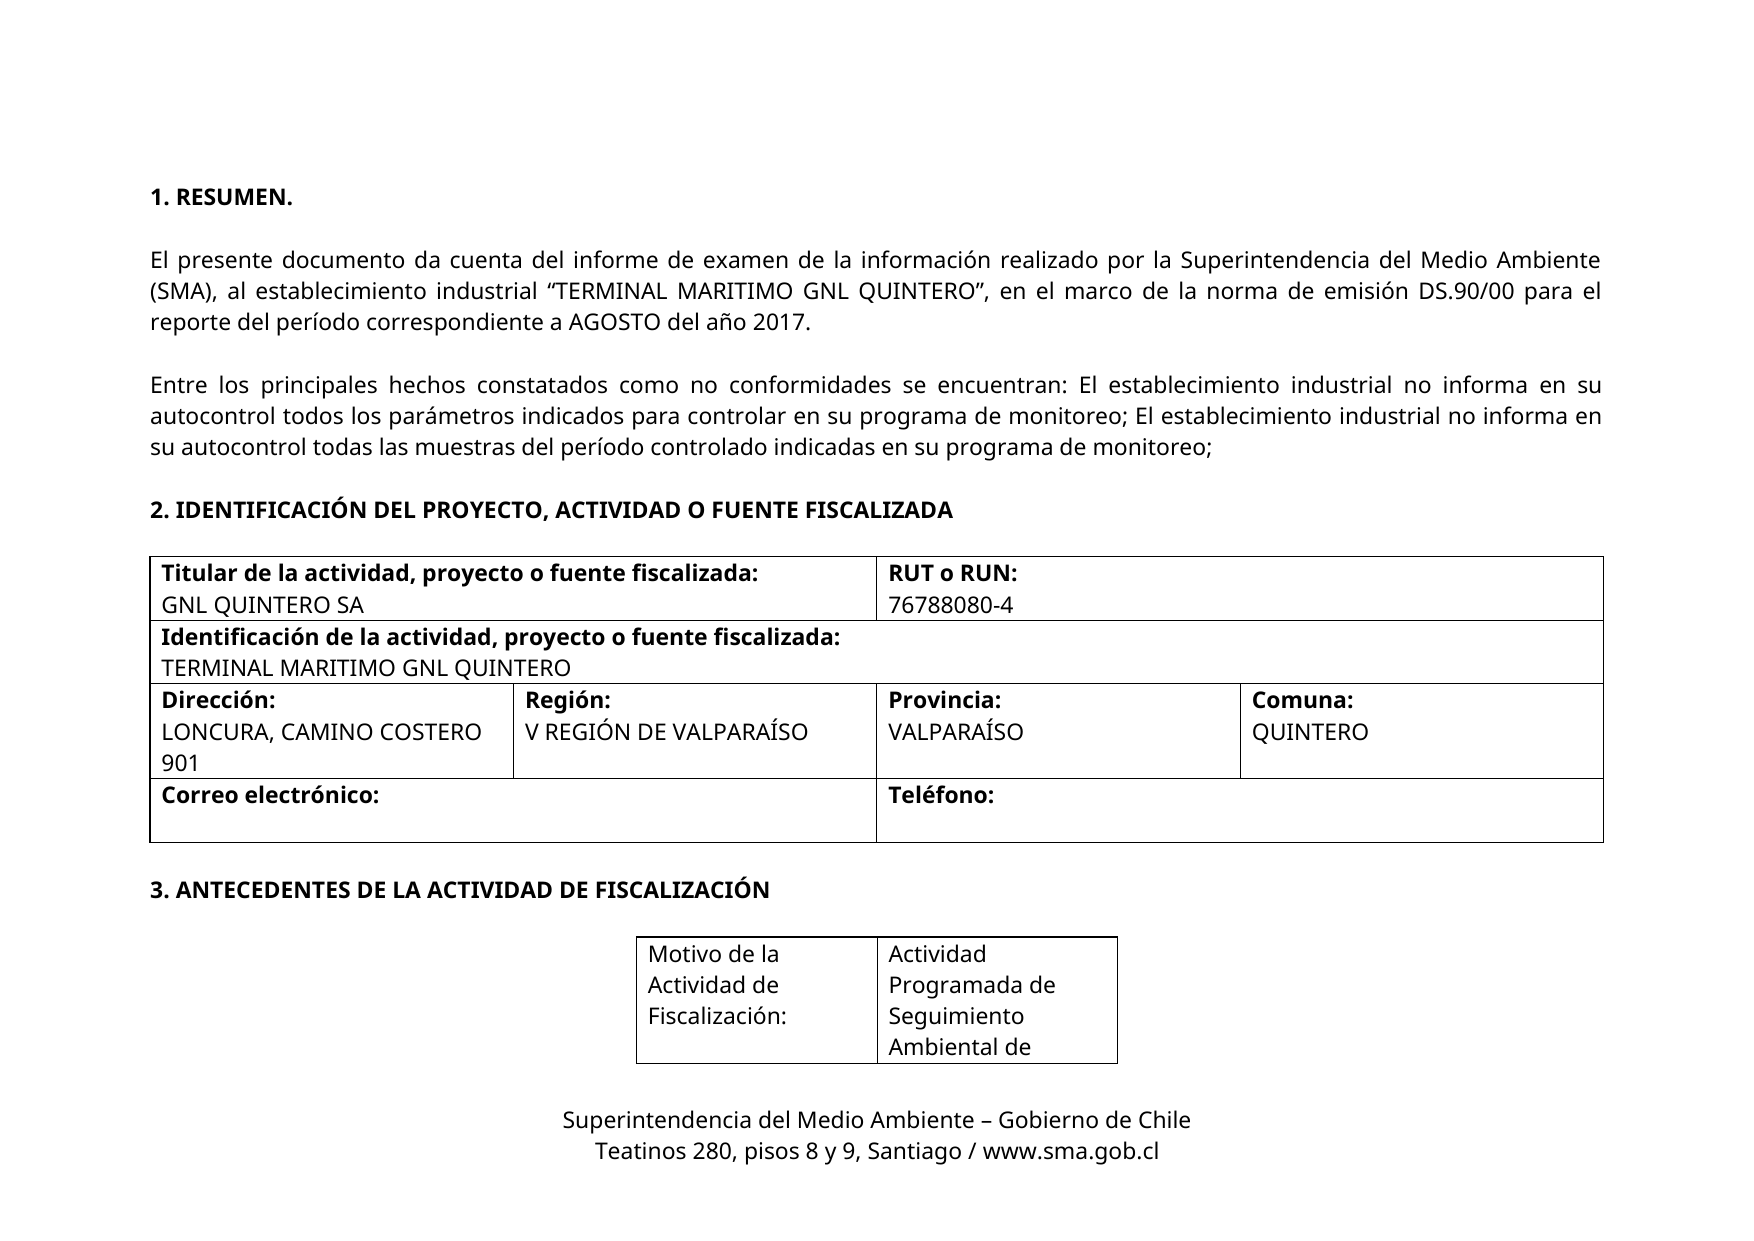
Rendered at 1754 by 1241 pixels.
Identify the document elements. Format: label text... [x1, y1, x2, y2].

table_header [637, 938, 877, 1062]
table_cell Dirección: LONCURA, CAMINO COSTERO 901 [151, 684, 513, 778]
table_header Titular de la actividad, proyecto o fuente fiscalizada: GNL QUINTERO SA [151, 557, 876, 620]
table_cell Identificación de la actividad, proyecto o fuente fiscalizada: TERMINAL MARITIMO GNL QUINTERO [151, 621, 1603, 683]
table_cell Correo electrónico: [151, 779, 876, 842]
table_cell Teléfono: [877, 779, 1603, 842]
table_cell Región: V REGIÓN DE VALPARAÍSO [514, 684, 876, 778]
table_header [878, 938, 1117, 1062]
text 3. ANTECEDENTES DE LA ACTIVIDAD DE FISCALIZACIÓN [150, 843, 1604, 905]
text 2. IDENTIFICACIÓN DEL PROYECTO, ACTIVIDAD O FUENTE FISCALIZADA [150, 462, 1604, 525]
table_header RUT o RUN: 76788080-4 [877, 557, 1603, 620]
table_cell Comuna: QUINTERO [1241, 684, 1603, 778]
text Entre los principales hechos constatados como no conformidades se encuentran: El establecimiento industrial no informa en su autocontrol todos los parámetros indicados para controlar en su programa de monitoreo; El establecimiento industrial no informa en su autocontrol todas las muestras del período controlado indicadas en su programa de monitoreo; [150, 337, 1604, 462]
table_cell Provincia: VALPARAÍSO [877, 684, 1240, 778]
text 1. RESUMEN. [150, 150, 1604, 212]
text El presente documento da cuenta del informe de examen de la información realizado por la Superintendencia del Medio Ambiente (SMA), al establecimiento industrial “TERMINAL MARITIMO GNL QUINTERO”, en el marco de la norma de emisión DS.90/00 para el reporte del período correspondiente a AGOSTO del año 2017. [150, 212, 1604, 337]
